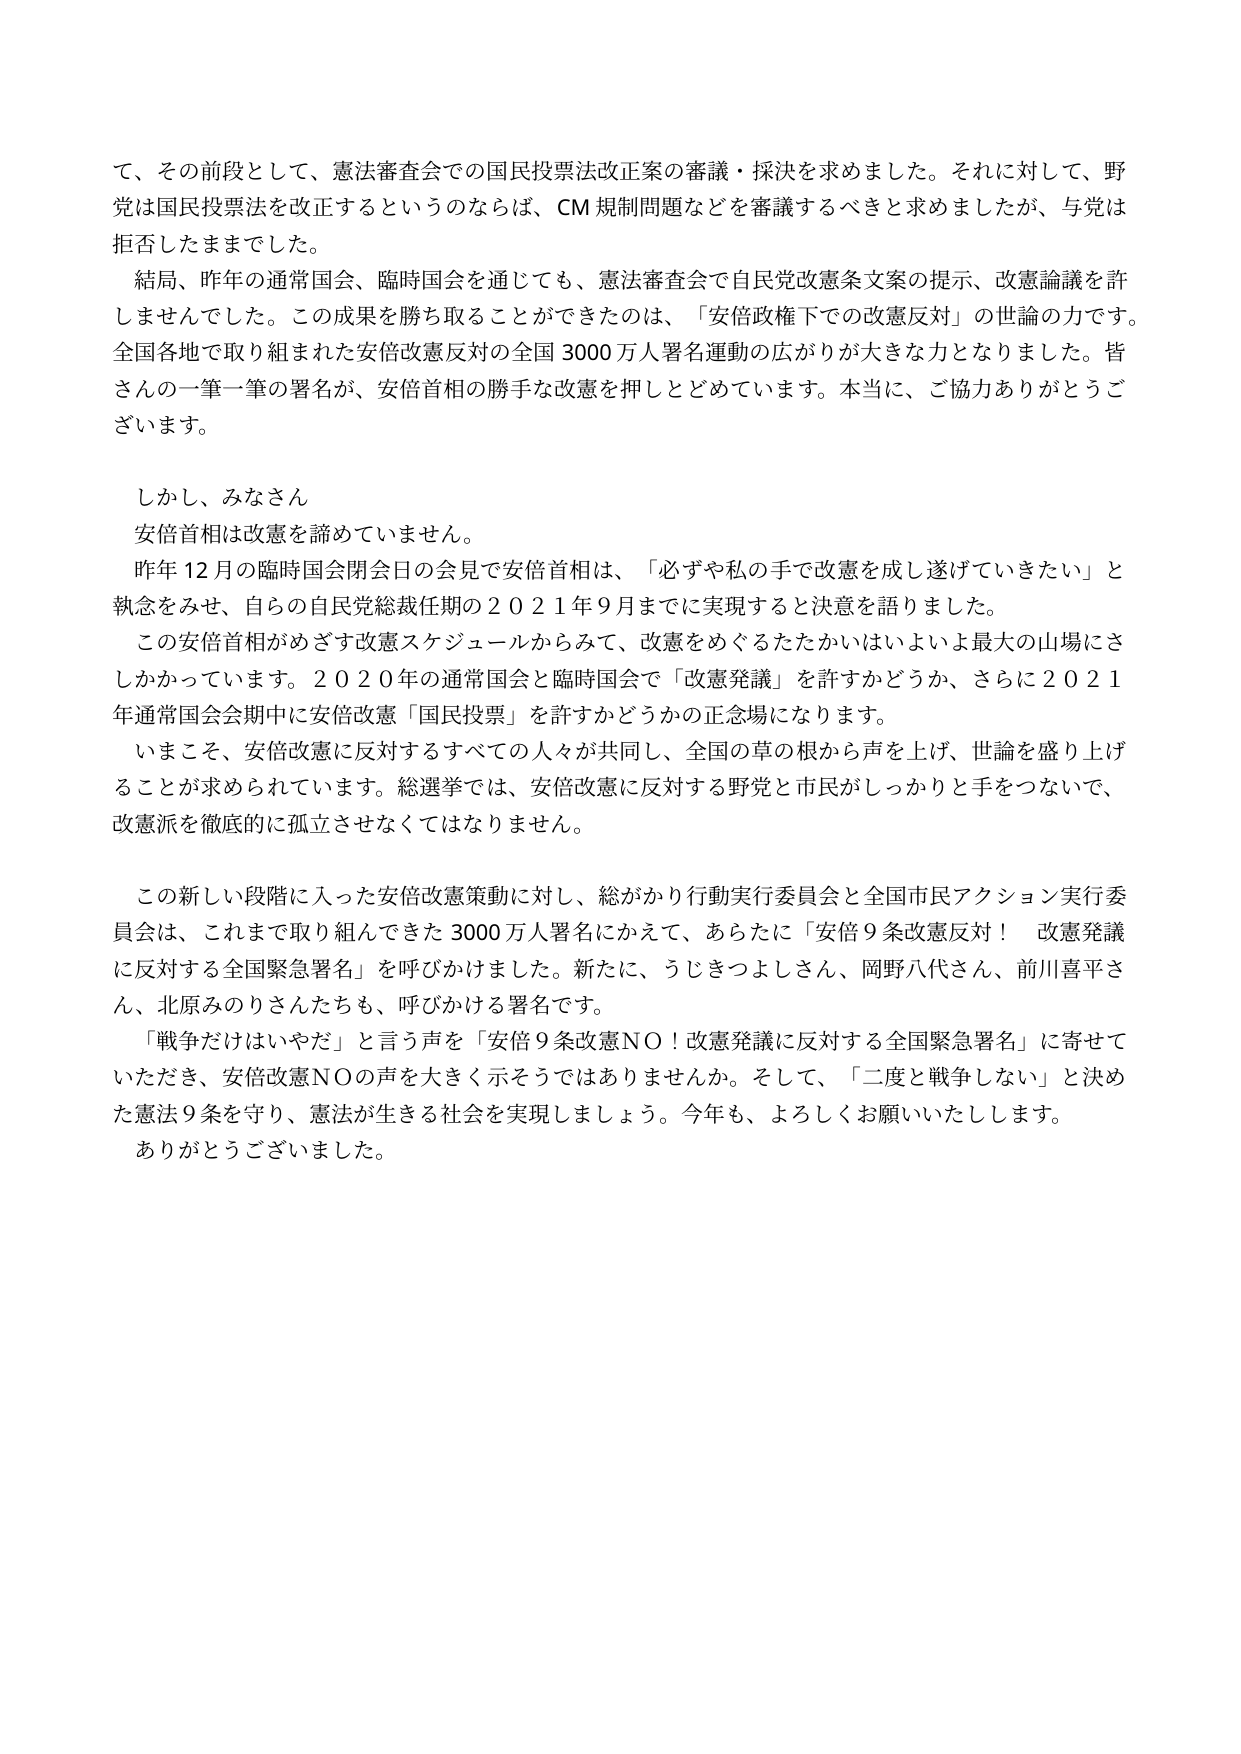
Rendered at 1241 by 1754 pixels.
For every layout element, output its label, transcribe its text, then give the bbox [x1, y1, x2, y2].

text 昨年12月の臨時国会閉会日の会見で安倍首相は、「必ずや私の手で改憲を成し遂げていきたい」と執念をみせ、自らの自民党総裁任期の２０２１年９月までに実現すると決意を語りました。 [112, 551, 1128, 623]
text いまこそ、安倍改憲に反対するすべての人々が共同し、全国の草の根から声を上げ、世論を盛り上げることが求められています。総選挙では、安倍改憲に反対する野党と市民がしっかりと手をつないで、改憲派を徹底的に孤立させなくてはなりません。 [112, 732, 1128, 841]
text 「戦争だけはいやだ」と言う声を「安倍９条改憲ＮＯ！改憲発議に反対する全国緊急署名」に寄せていただき、安倍改憲ＮＯの声を大きく示そうではありませんか。そして、「二度と戦争しない」と決めた憲法９条を守り、憲法が生きる社会を実現しましょう。今年も、よろしくお願いいたしします。 [112, 1022, 1128, 1131]
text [112, 152, 1128, 261]
text この安倍首相がめざす改憲スケジュールからみて、改憲をめぐるたたかいはいよいよ最大の山場にさしかかっています。２０２０年の通常国会と臨時国会で「改憲発議」を許すかどうか、さらに２０２１年通常国会会期中に安倍改憲「国民投票」を許すかどうかの正念場になります。 [112, 623, 1128, 732]
text しかし、みなさん [112, 478, 1128, 514]
text ありがとうございました。 [112, 1131, 1128, 1167]
text 安倍首相は改憲を諦めていません。 [112, 514, 1128, 551]
text この新しい段階に入った安倍改憲策動に対し、総がかり行動実行委員会と全国市民アクション実行委員会は、これまで取り組んできた3000万人署名にかえて、あらたに「安倍９条改憲反対！ 改憲発議に反対する全国緊急署名」を呼びかけました。新たに、うじきつよしさん、岡野八代さん、前川喜平さん、北原みのりさんたちも、呼びかける署名です。 [112, 877, 1128, 1022]
text 結局、昨年の通常国会、臨時国会を通じても、憲法審査会で自民党改憲条文案の提示、改憲論議を許しませんでした。この成果を勝ち取ることができたのは、「安倍政権下での改憲反対」の世論の力です。全国各地で取り組まれた安倍改憲反対の全国3000万人署名運動の広がりが大きな力となりました。皆さんの一筆一筆の署名が、安倍首相の勝手な改憲を押しとどめています。本当に、ご協力ありがとうございます。 [112, 261, 1128, 442]
